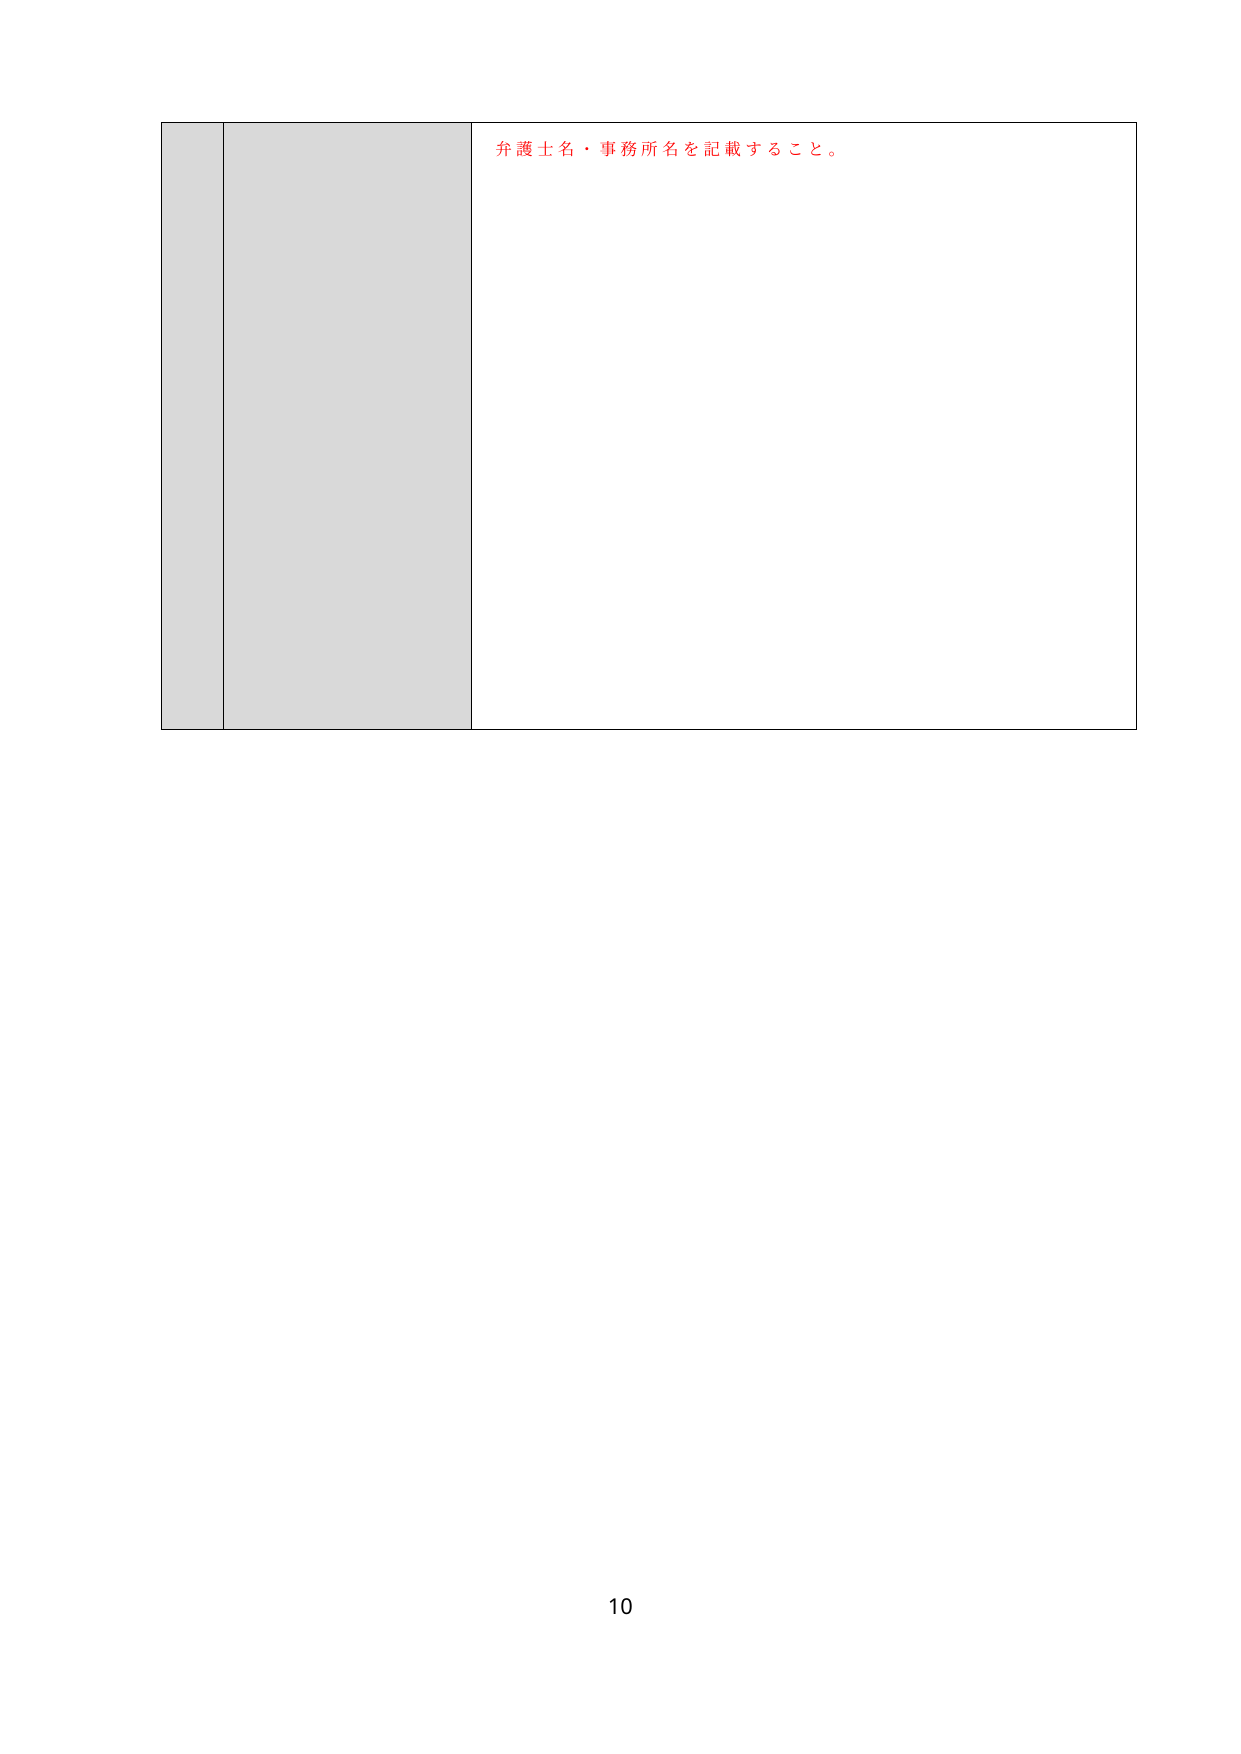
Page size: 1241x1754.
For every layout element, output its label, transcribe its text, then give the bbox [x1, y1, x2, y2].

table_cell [472, 123, 1136, 729]
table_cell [224, 123, 471, 729]
table_cell (8) [162, 123, 223, 729]
